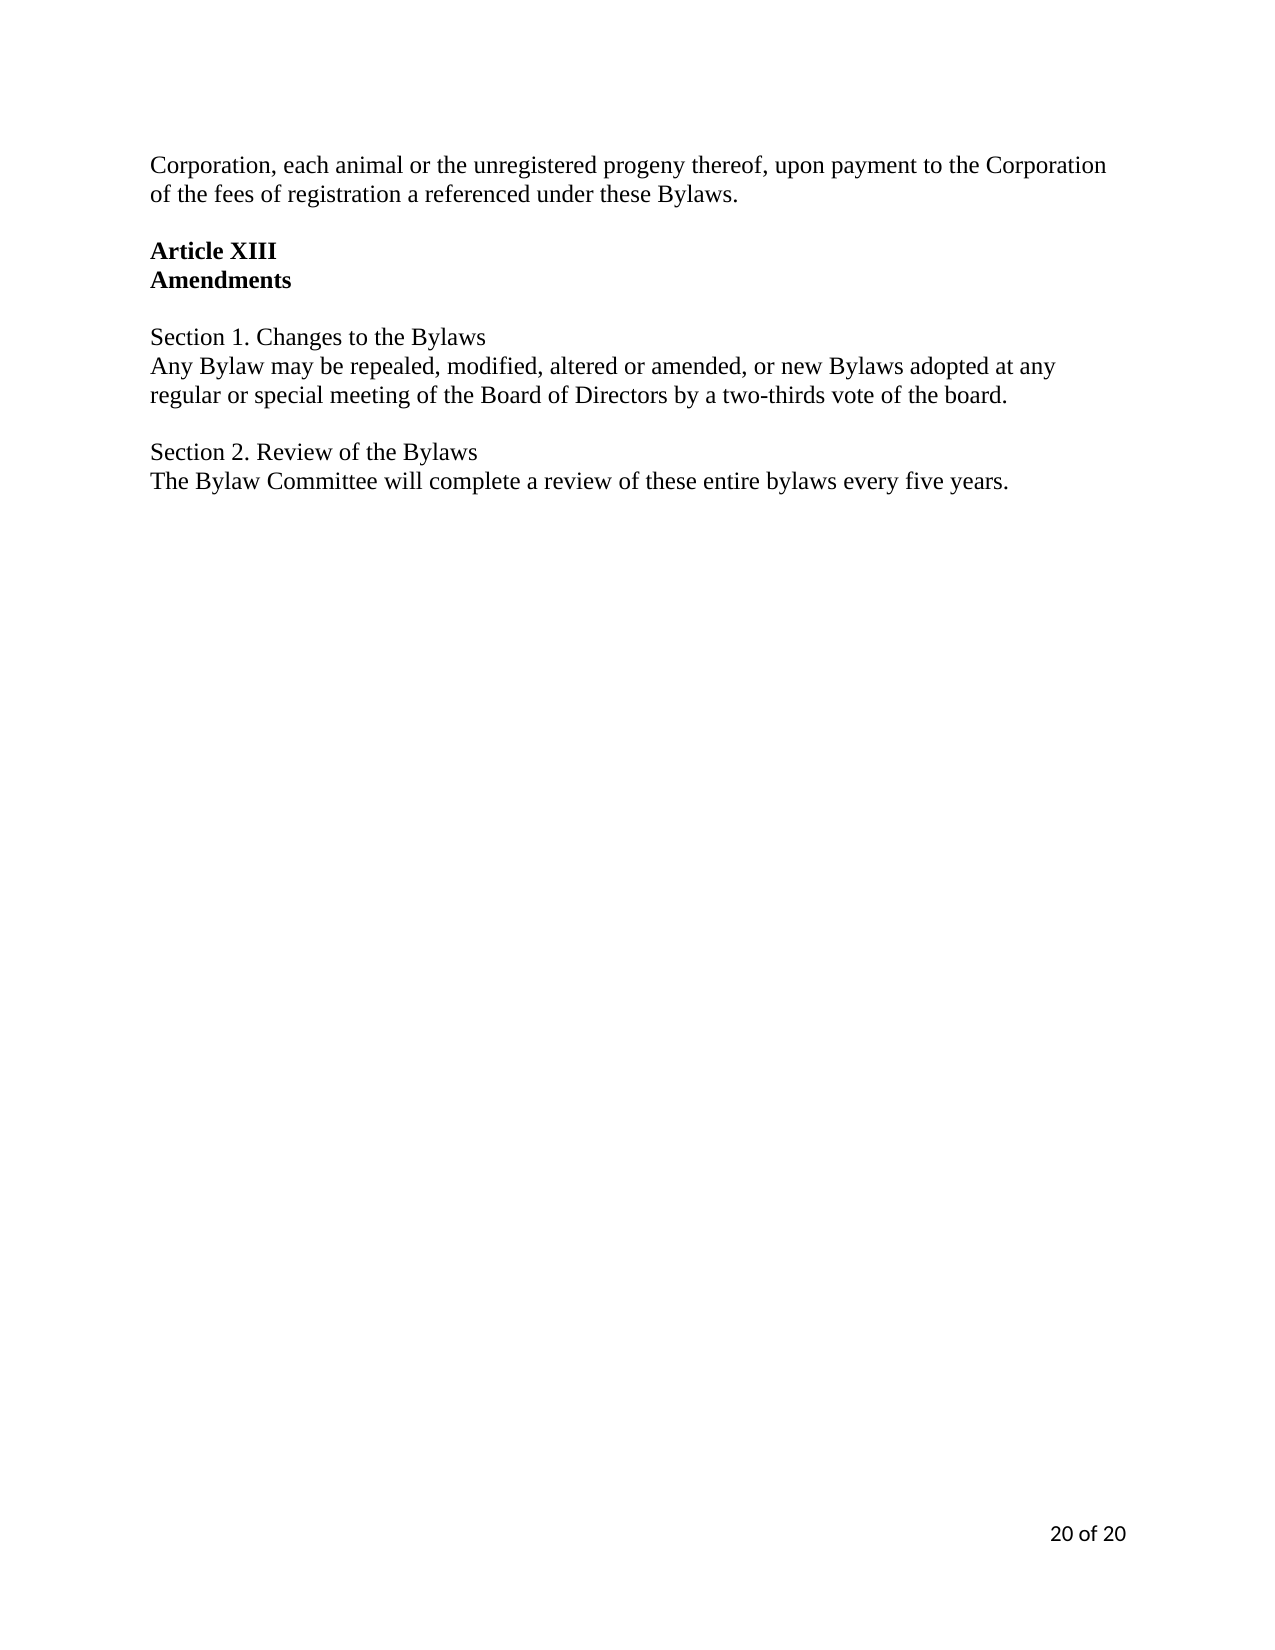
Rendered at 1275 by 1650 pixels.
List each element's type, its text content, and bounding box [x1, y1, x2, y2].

text Section 1. Changes to the Bylaws [150, 322, 1111, 351]
text The Bylaw Committee will complete a review of these entire bylaws every five years. [150, 466, 1111, 495]
text Any Bylaw may be repealed, modified, altered or amended, or new Bylaws adopted at any regular or special meeting of the Board of Directors by a two-thirds vote of the board. [150, 351, 1111, 409]
text Section 2. Review of the Bylaws [150, 437, 1111, 466]
text Article XIII [150, 236, 311, 265]
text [150, 150, 1125, 207]
text Amendments [150, 265, 311, 294]
